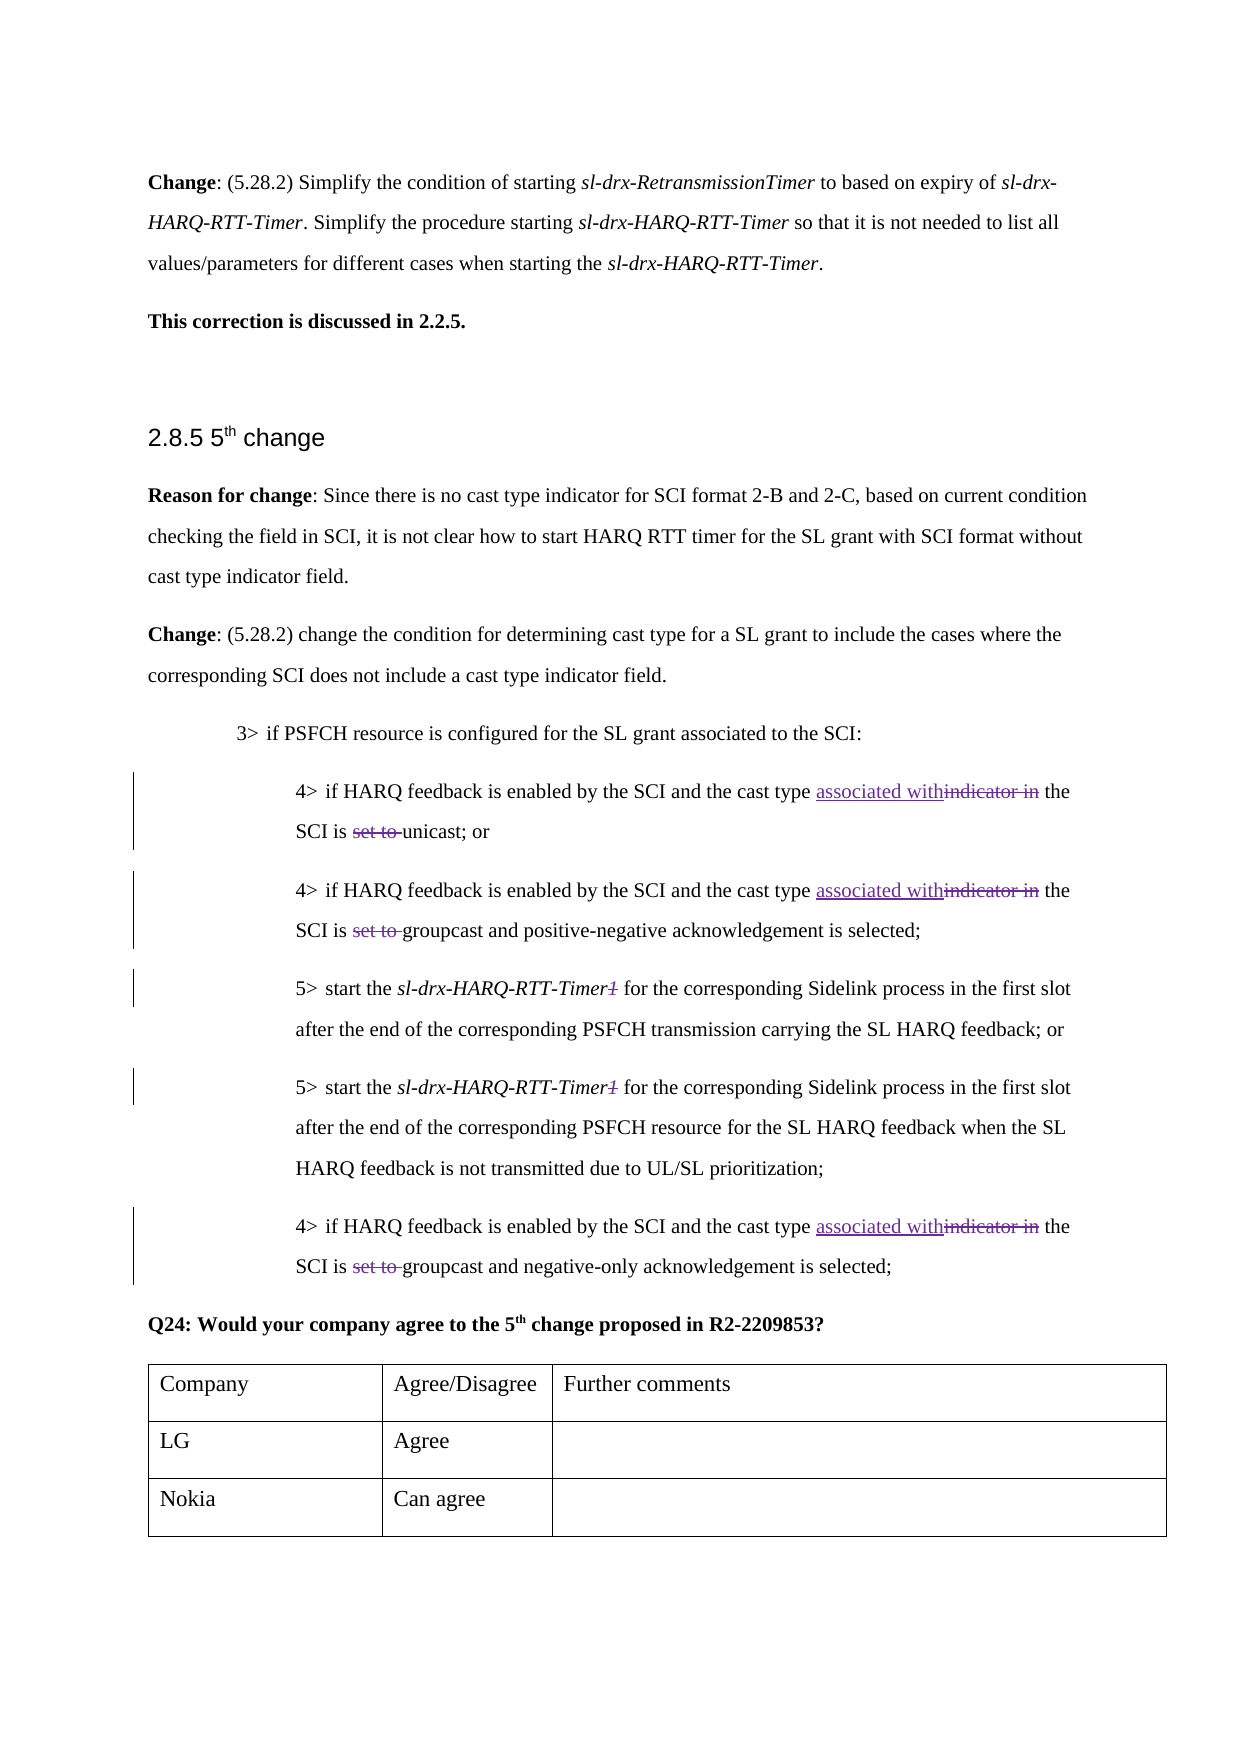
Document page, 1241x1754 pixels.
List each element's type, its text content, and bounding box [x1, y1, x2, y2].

table_cell [553, 1422, 1166, 1478]
text Change: (5.28.2) change the condition for determining cast type for a SL grant to include the cases where the corresponding SCI does not include a cast type indicator field. [148, 616, 1092, 693]
text Change: (5.28.2) Simplify the condition of starting sl-drx-RetransmissionTimer to based on expiry of sl-drx-HARQ-RTT-Timer. Simplify the procedure starting sl-drx-HARQ-RTT-Timer so that it is not needed to list all values/parameters for different cases when starting the sl-drx-HARQ-RTT-Timer. [148, 163, 1092, 281]
table_header Further comments [553, 1365, 1166, 1421]
subtitle 2.8.5 5th change [148, 418, 1092, 456]
table_cell Can agree [383, 1479, 552, 1536]
table_cell [553, 1479, 1166, 1536]
text 4> if HARQ feedback is enabled by the SCI and the cast type the SCI is groupcast and positive-negative acknowledgement is selected; [295, 871, 1092, 949]
text 4> if HARQ feedback is enabled by the SCI and the cast type the SCI is unicast; or [295, 772, 1092, 850]
text 5> start the sl-drx-HARQ-RTT-Timer for the corresponding Sidelink process in the first slot after the end of the corresponding PSFCH transmission carrying the SL HARQ feedback; or [295, 969, 1092, 1047]
text Reason for change: Since there is no cast type indicator for SCI format 2-B and 2-C, based on current condition checking the field in SCI, it is not clear how to start HARQ RTT timer for the SL grant with SCI format without cast type indicator field. [148, 477, 1092, 595]
table_header Company [149, 1365, 382, 1421]
text 5> start the sl-drx-HARQ-RTT-Timer for the corresponding Sidelink process in the first slot after the end of the corresponding PSFCH resource for the SL HARQ feedback when the SL HARQ feedback is not transmitted due to UL/SL prioritization; [295, 1068, 1092, 1186]
table_cell Nokia [149, 1479, 382, 1536]
text This correction is discussed in 2.2.5. [148, 302, 1092, 339]
table_header Agree/Disagree [383, 1365, 552, 1421]
table_cell LG [149, 1422, 382, 1478]
text 4> if HARQ feedback is enabled by the SCI and the cast type the SCI is groupcast and negative-only acknowledgement is selected; [295, 1207, 1092, 1285]
table_cell Agree [383, 1422, 552, 1478]
text 3> if PSFCH resource is configured for the SL grant associated to the SCI: [236, 714, 1092, 752]
text Q24: Would your company agree to the 5th change proposed in R2-2209853? [148, 1305, 1092, 1343]
